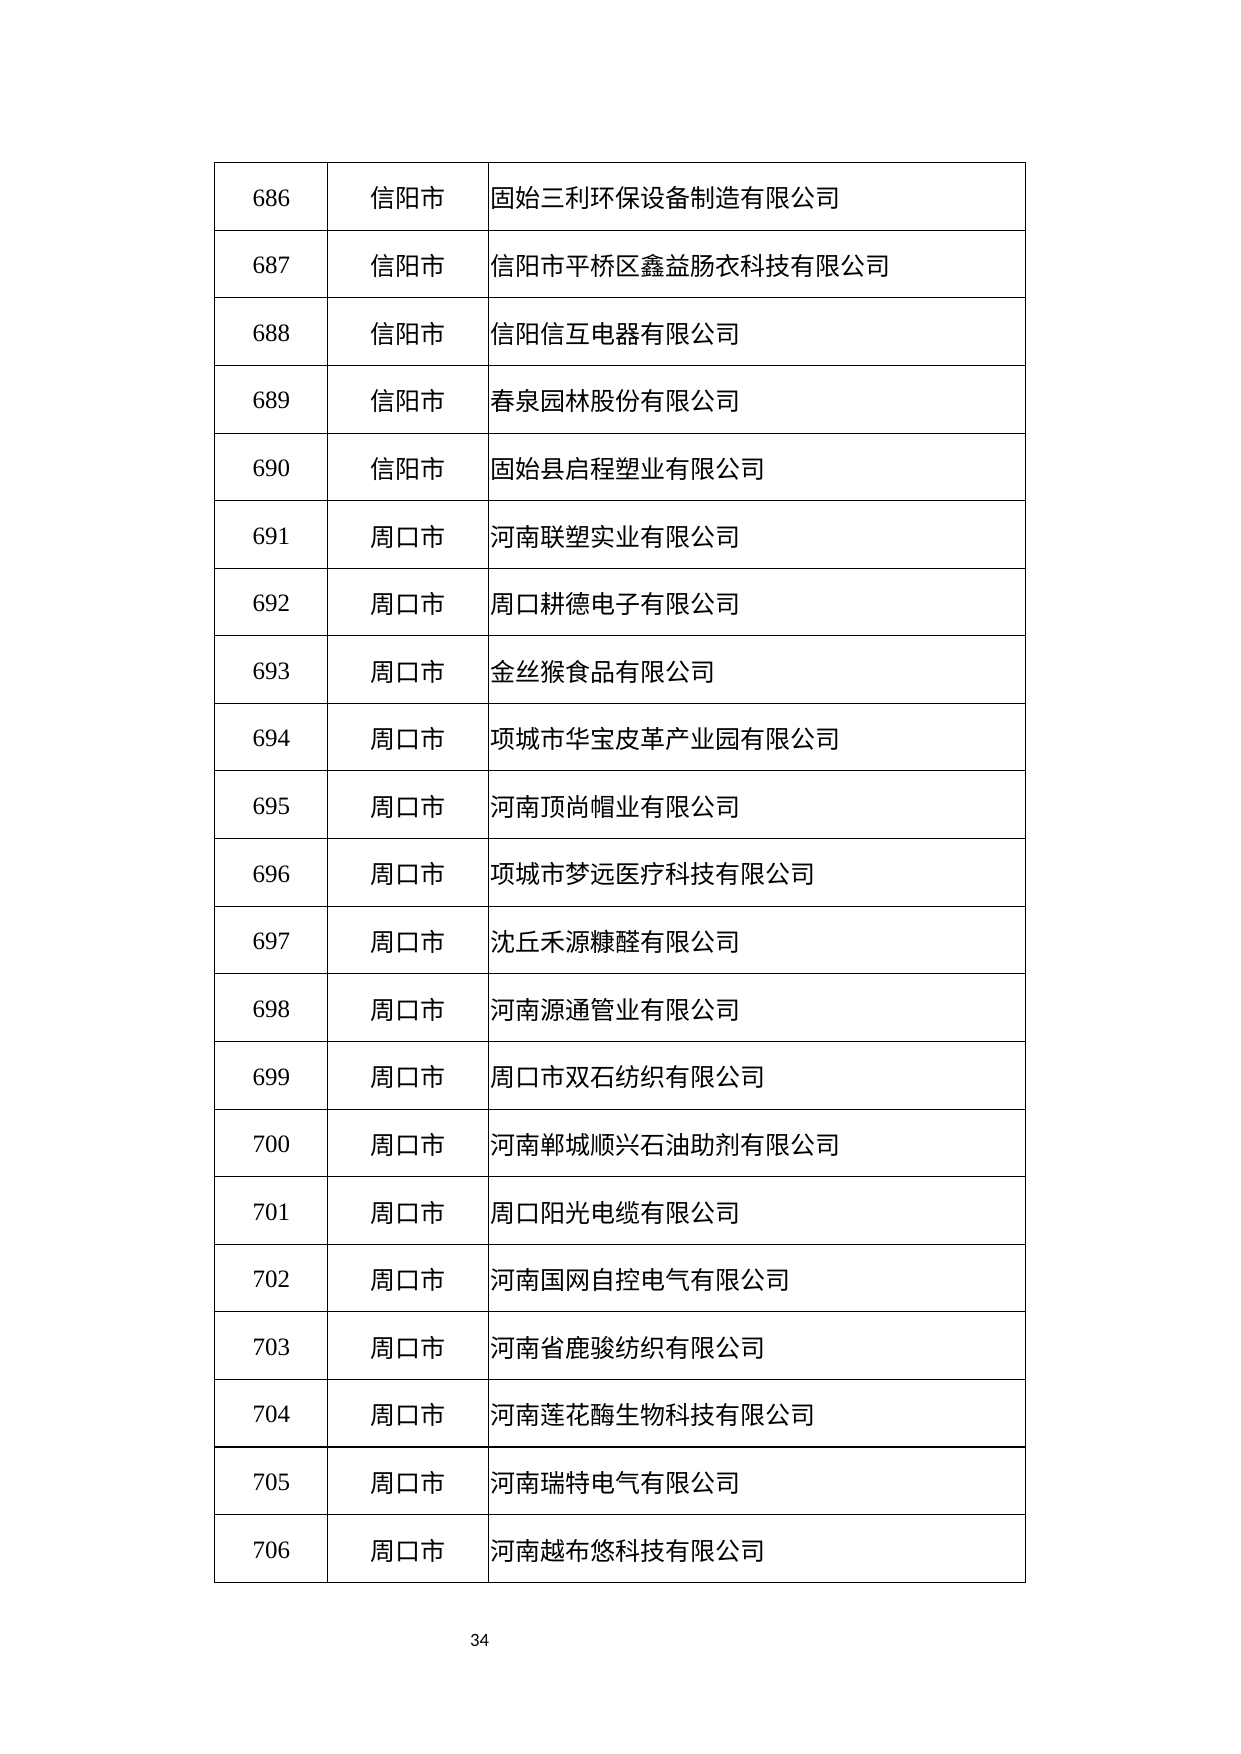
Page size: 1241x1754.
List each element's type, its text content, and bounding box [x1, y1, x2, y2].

table_cell 信阳市 [328, 298, 488, 365]
table_cell 687 [215, 231, 327, 297]
table_cell 周口市 [328, 907, 488, 973]
table_cell 固始县启程塑业有限公司 [489, 434, 1025, 500]
table_cell 689 [215, 366, 327, 432]
table_cell 河南顶尚帽业有限公司 [489, 771, 1025, 838]
table_cell 702 [215, 1245, 327, 1311]
table_cell 信阳市 [328, 231, 488, 297]
table_cell 703 [215, 1312, 327, 1379]
table_cell 周口市 [328, 1042, 488, 1108]
table_cell 690 [215, 434, 327, 500]
table_cell 693 [215, 636, 327, 703]
table_cell 695 [215, 771, 327, 838]
table_cell 701 [215, 1177, 327, 1244]
table_cell 信阳信互电器有限公司 [489, 298, 1025, 365]
table_cell 686 [215, 163, 327, 229]
table_cell 周口市 [328, 1448, 488, 1514]
table_cell 项城市梦远医疗科技有限公司 [489, 839, 1025, 906]
table_cell 河南莲花酶生物科技有限公司 [489, 1380, 1025, 1446]
table_cell 699 [215, 1042, 327, 1108]
table_cell 河南国网自控电气有限公司 [489, 1245, 1025, 1311]
table_cell 周口市 [328, 839, 488, 906]
table_cell 周口市 [328, 1245, 488, 1311]
table_cell 700 [215, 1110, 327, 1176]
table_cell 沈丘禾源糠醛有限公司 [489, 907, 1025, 973]
table_cell 694 [215, 704, 327, 770]
table_cell 705 [215, 1448, 327, 1514]
table_cell 周口市 [328, 1515, 488, 1582]
table_cell 688 [215, 298, 327, 365]
table_cell 春泉园林股份有限公司 [489, 366, 1025, 432]
table_cell 周口市 [328, 1380, 488, 1446]
table_cell 周口市 [328, 1312, 488, 1379]
table_cell 项城市华宝皮革产业园有限公司 [489, 704, 1025, 770]
table_cell 706 [215, 1515, 327, 1582]
table_cell 周口耕德电子有限公司 [489, 569, 1025, 635]
table_cell 704 [215, 1380, 327, 1446]
table_cell 692 [215, 569, 327, 635]
table_cell 固始三利环保设备制造有限公司 [489, 163, 1025, 229]
table_cell 信阳市 [328, 366, 488, 432]
table_cell 周口市 [328, 1177, 488, 1244]
table_cell 周口阳光电缆有限公司 [489, 1177, 1025, 1244]
table_cell 周口市 [328, 974, 488, 1041]
table_cell 金丝猴食品有限公司 [489, 636, 1025, 703]
table_cell 周口市 [328, 569, 488, 635]
table_cell 河南郸城顺兴石油助剂有限公司 [489, 1110, 1025, 1176]
table_cell 周口市 [328, 771, 488, 838]
table_cell 河南瑞特电气有限公司 [489, 1448, 1025, 1514]
table_cell 河南源通管业有限公司 [489, 974, 1025, 1041]
table_cell 信阳市 [328, 434, 488, 500]
table_cell 信阳市平桥区鑫益肠衣科技有限公司 [489, 231, 1025, 297]
table_cell 周口市 [328, 1110, 488, 1176]
table_cell 周口市 [328, 636, 488, 703]
table_cell 河南省鹿骏纺织有限公司 [489, 1312, 1025, 1379]
table_cell 河南联塑实业有限公司 [489, 501, 1025, 568]
table_cell 696 [215, 839, 327, 906]
table_cell 691 [215, 501, 327, 568]
table_cell 697 [215, 907, 327, 973]
table_cell 周口市双石纺织有限公司 [489, 1042, 1025, 1108]
table_cell 周口市 [328, 704, 488, 770]
table_cell 周口市 [328, 501, 488, 568]
table_cell 信阳市 [328, 163, 488, 229]
table_cell 698 [215, 974, 327, 1041]
table_cell 河南越布悠科技有限公司 [489, 1515, 1025, 1582]
